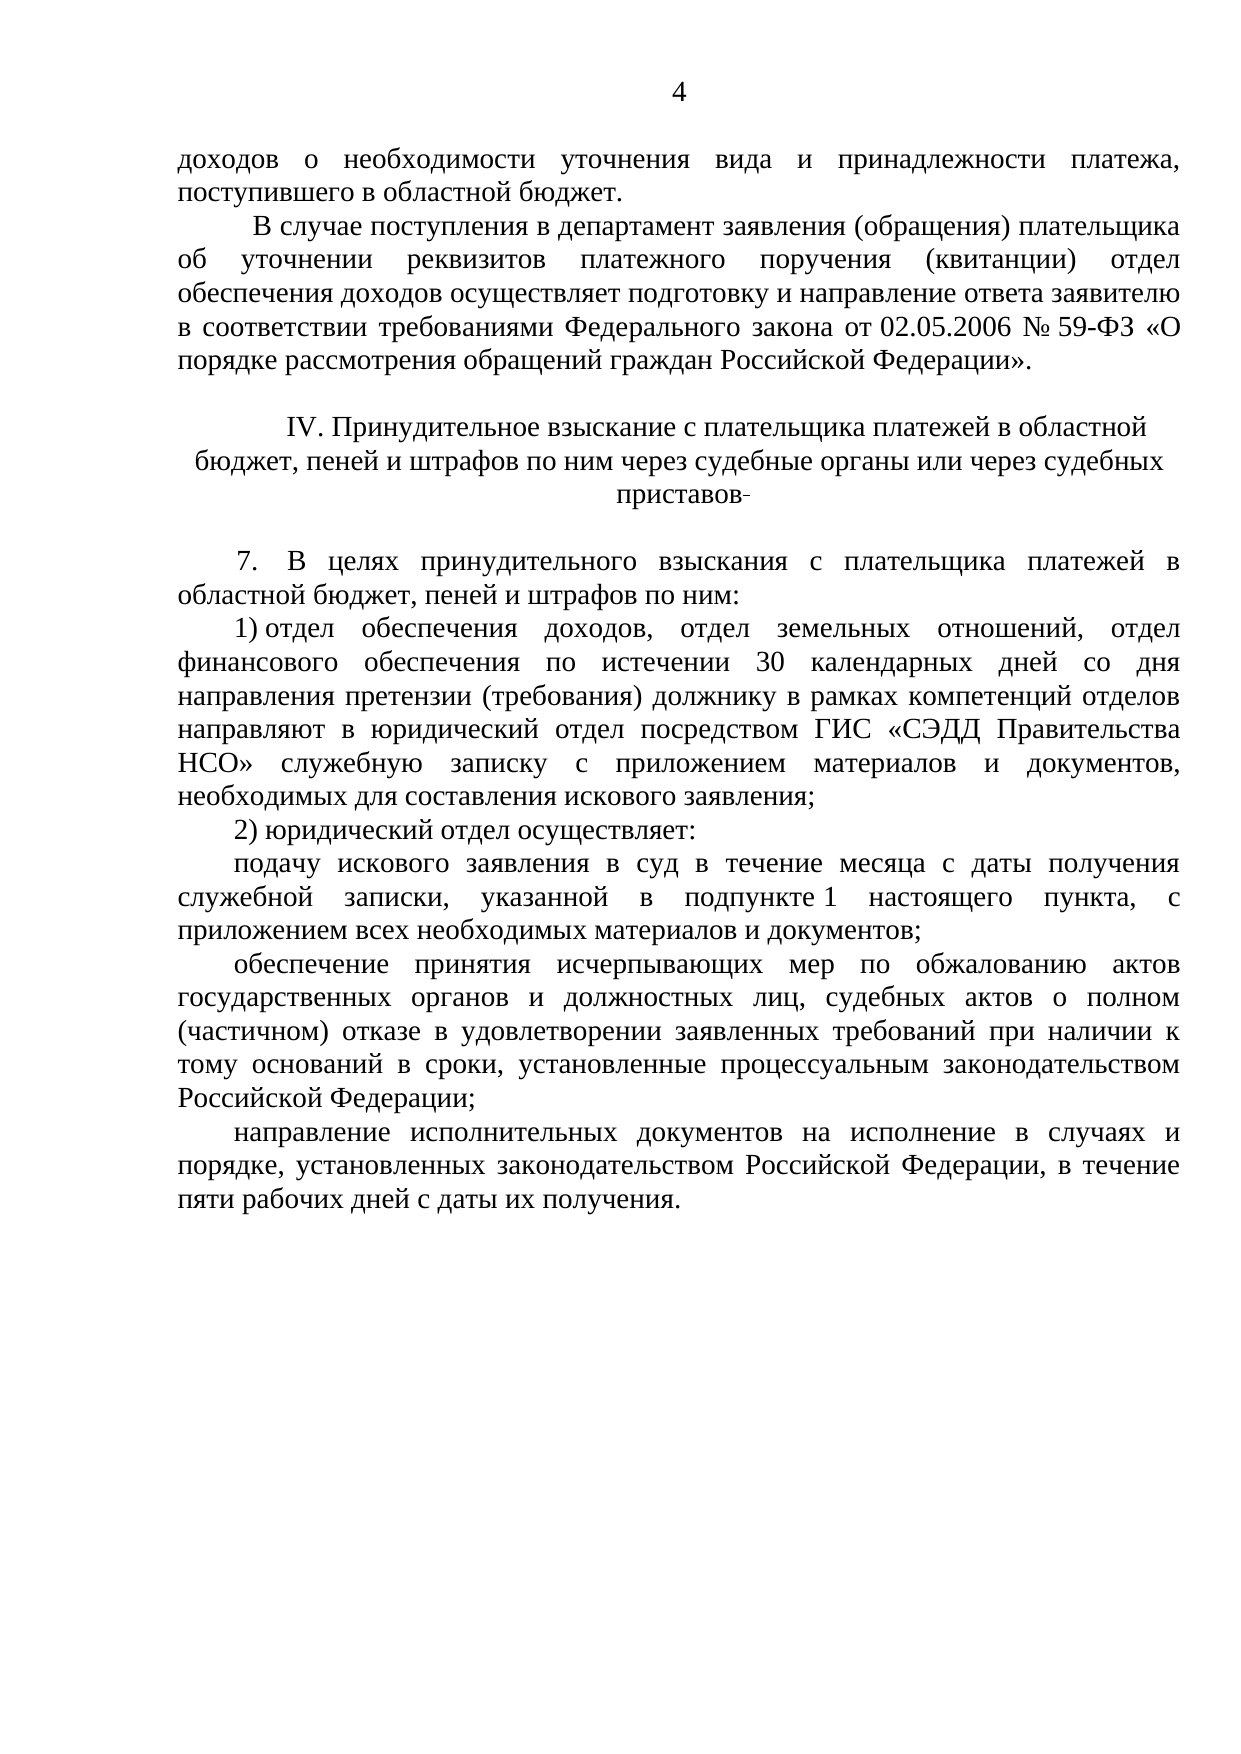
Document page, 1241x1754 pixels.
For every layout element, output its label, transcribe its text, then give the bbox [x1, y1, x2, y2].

text IV. Принудительное взыскание с плательщика платежей в областной бюджет, пеней и штрафов по ним через судебные органы или через судебных приставов [177, 409, 1181, 510]
text подачу искового заявления в суд в течение месяца с даты получения служебной записки, указанной в подпункте 1 настоящего пункта, с приложением всех необходимых материалов и документов; [177, 845, 1181, 946]
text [177, 141, 1181, 208]
text направление исполнительных документов на исполнение в случаях и порядке, установленных законодательством Российской Федерации, в течение пяти рабочих дней с даты их получения. [177, 1114, 1181, 1214]
text В случае поступления в департамент заявления (обращения) плательщика об уточнении реквизитов платежного поручения (квитанции) отдел обеспечения доходов осуществляет подготовку и направление ответа заявителю в соответствии требованиями Федерального закона от 02.05.2006 № 59-ФЗ «О порядке рассмотрения обращений граждан Российской Федерации». [177, 208, 1181, 376]
text обеспечение принятия исчерпывающих мер по обжалованию актов государственных органов и должностных лиц, судебных актов о полном (частичном) отказе в удовлетворении заявленных требований при наличии к тому оснований в сроки, установленные процессуальным законодательством Российской Федерации; [177, 946, 1181, 1114]
text 2) юридический отдел осуществляет: [177, 812, 1181, 845]
text 1) отдел обеспечения доходов, отдел земельных отношений, отдел финансового обеспечения по истечении 30 календарных дней со дня направления претензии (требования) должнику в рамках компетенций отделов направляют в юридический отдел посредством ГИС «СЭДД Правительства НСО» служебную записку с приложением материалов и документов, необходимых для составления искового заявления; [177, 611, 1181, 812]
text 7. В целях принудительного взыскания с плательщика платежей в областной бюджет, пеней и штрафов по ним: [177, 543, 1181, 611]
